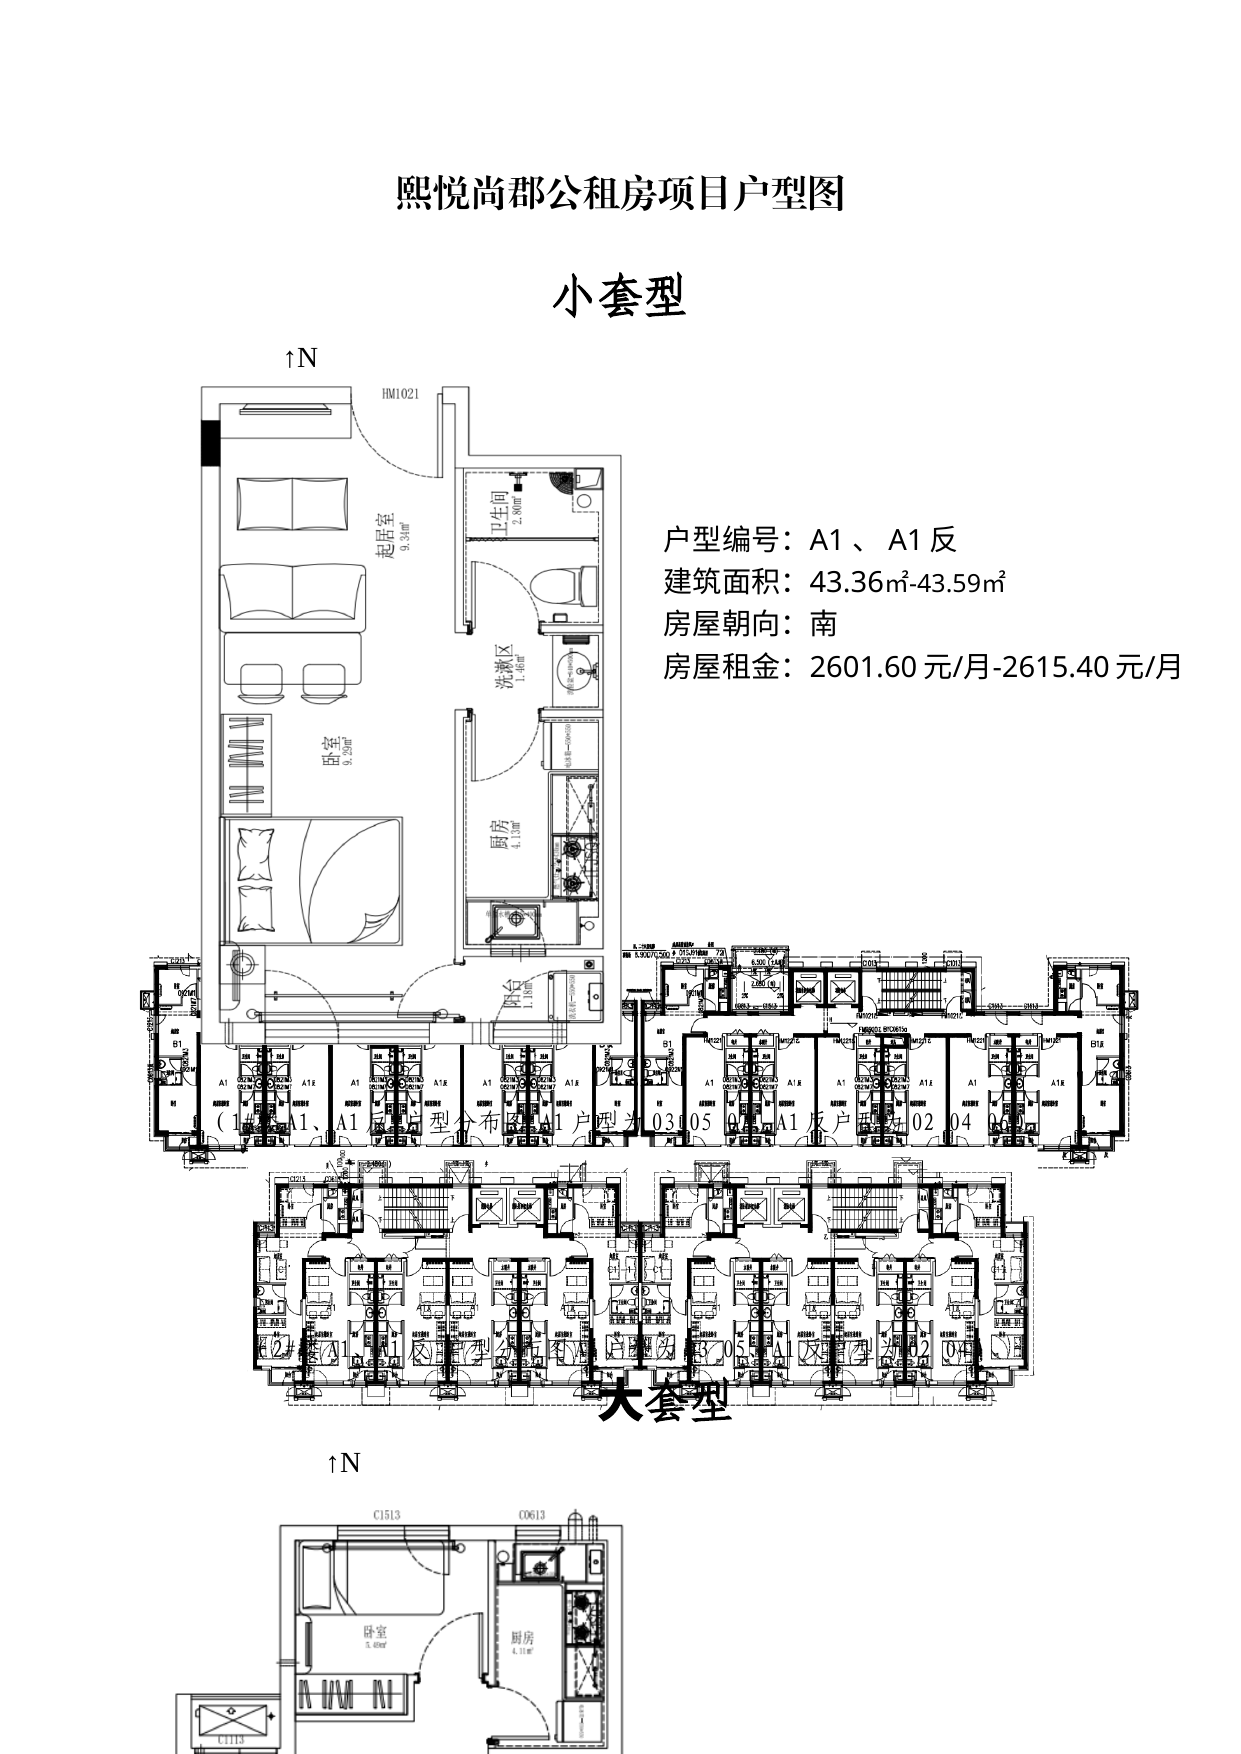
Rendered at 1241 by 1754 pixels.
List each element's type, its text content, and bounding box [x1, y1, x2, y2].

text （2#楼A1、A1反 户型分布图A1户型为03 05、A1反户型为02 04） [187, 1332, 1053, 1364]
text 熙悦尚郡公租房项目户型图 [187, 162, 1053, 227]
text 大套型 [187, 1364, 1053, 1429]
text 小套型 [187, 259, 1053, 324]
text ↑N [187, 1429, 1053, 1494]
picture [156, 1504, 631, 1754]
text （1#楼A1、A1反 户型分布图 A1户型为03 05 07、A1反户型为02 04 06） [187, 1104, 1053, 1137]
picture [126, 386, 1154, 1332]
text ↑N [187, 324, 1053, 389]
